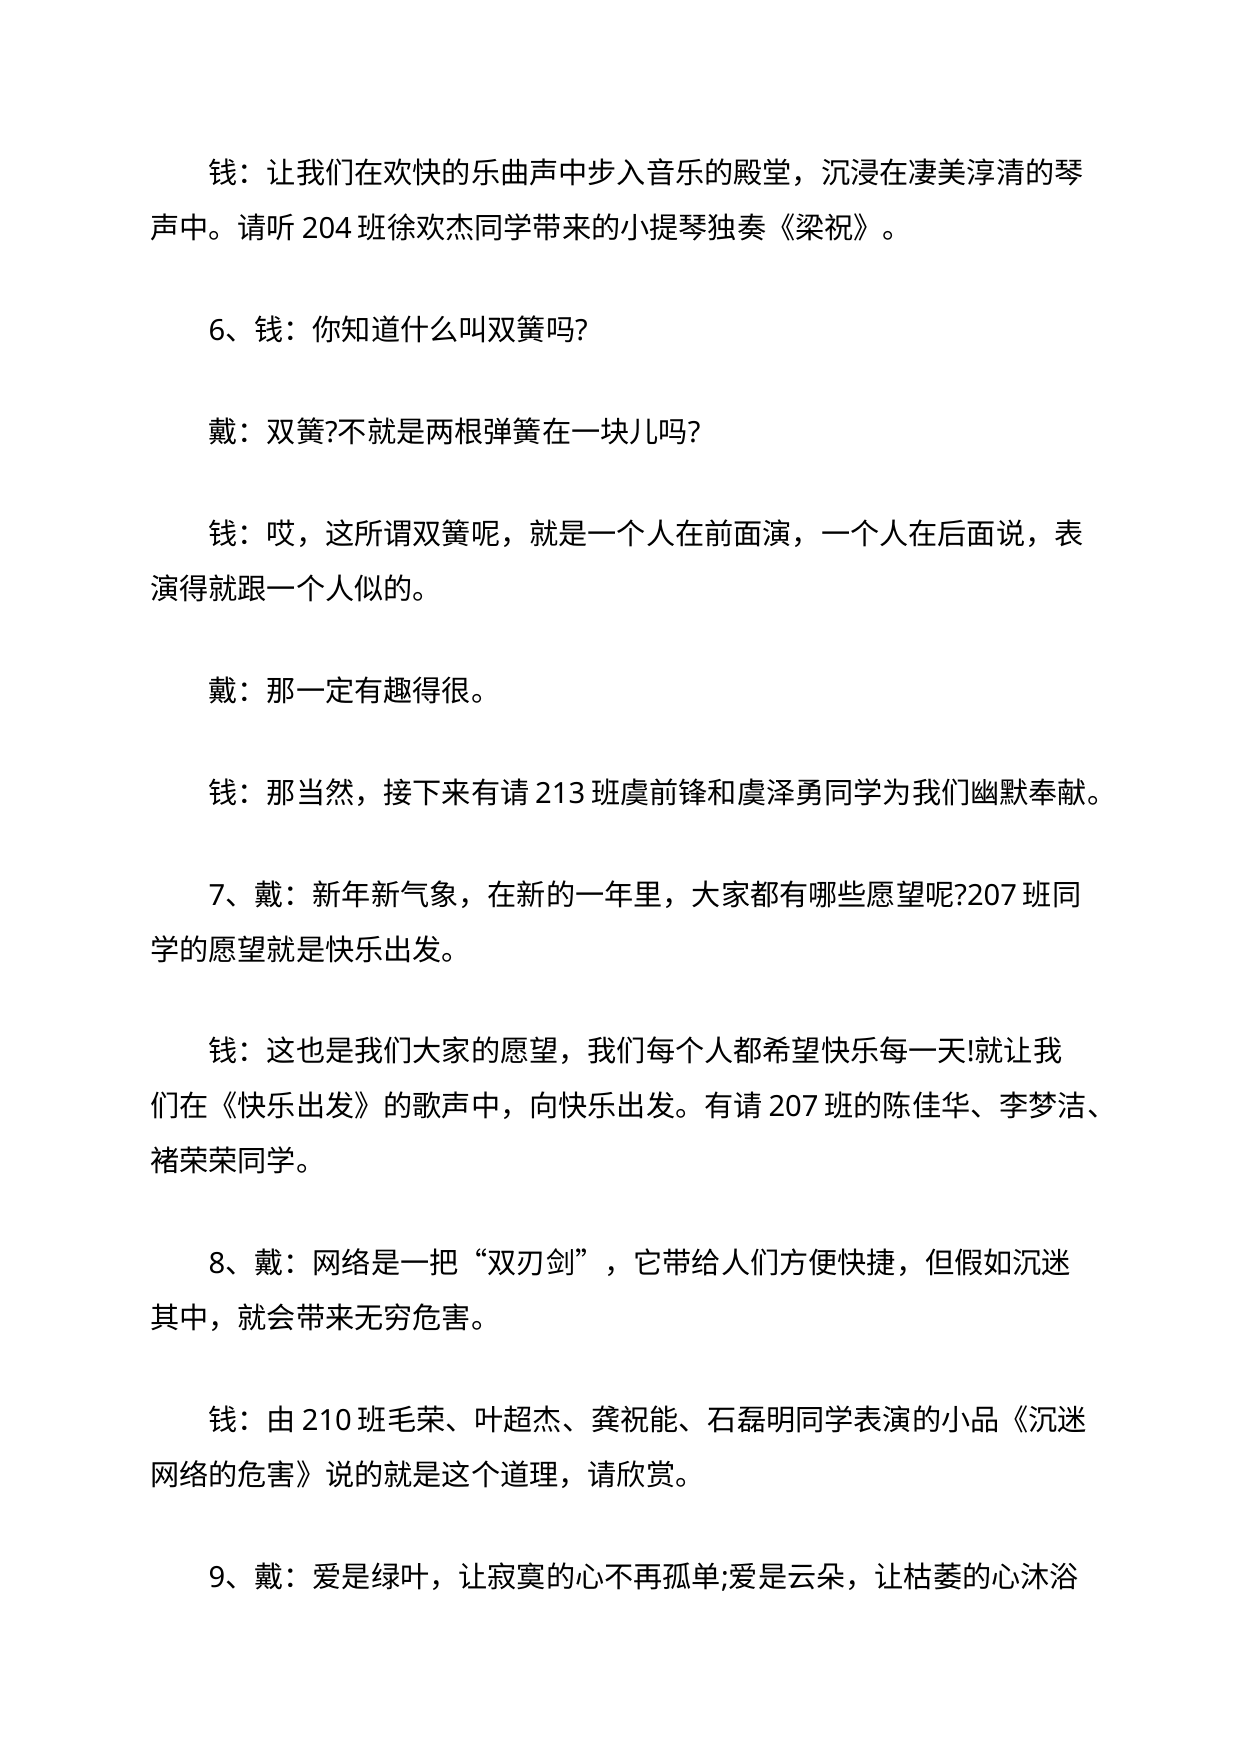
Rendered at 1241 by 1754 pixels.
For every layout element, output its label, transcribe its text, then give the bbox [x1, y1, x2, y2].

text 戴：那一定有趣得很。 [150, 667, 1090, 710]
text 钱：让我们在欢快的乐曲声中步入音乐的殿堂，沉浸在凄美淳清的琴声中。请听204班徐欢杰同学带来的小提琴独奏《梁祝》。 [150, 150, 1090, 247]
text 6、钱：你知道什么叫双簧吗? [150, 307, 1090, 349]
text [150, 1553, 1090, 1596]
text 戴：双簧?不就是两根弹簧在一块儿吗? [150, 409, 1090, 451]
text 7、戴：新年新气象，在新的一年里，大家都有哪些愿望呢?207班同学的愿望就是快乐出发。 [150, 871, 1090, 968]
text 钱：由210班毛荣、叶超杰、龚祝能、石磊明同学表演的小品《沉迷网络的危害》说的就是这个道理，请欣赏。 [150, 1397, 1090, 1494]
text 钱：那当然，接下来有请213班虞前锋和虞泽勇同学为我们幽默奉献。 [150, 769, 1090, 812]
text 钱：哎，这所谓双簧呢，就是一个人在前面演，一个人在后面说，表演得就跟一个人似的。 [150, 511, 1090, 608]
text 钱：这也是我们大家的愿望，我们每个人都希望快乐每一天!就让我们在《快乐出发》的歌声中，向快乐出发。有请207班的陈佳华、李梦洁、褚荣荣同学。 [150, 1028, 1090, 1180]
text 8、戴：网络是一把“双刃剑”，它带给人们方便快捷，但假如沉迷其中，就会带来无穷危害。 [150, 1240, 1090, 1337]
